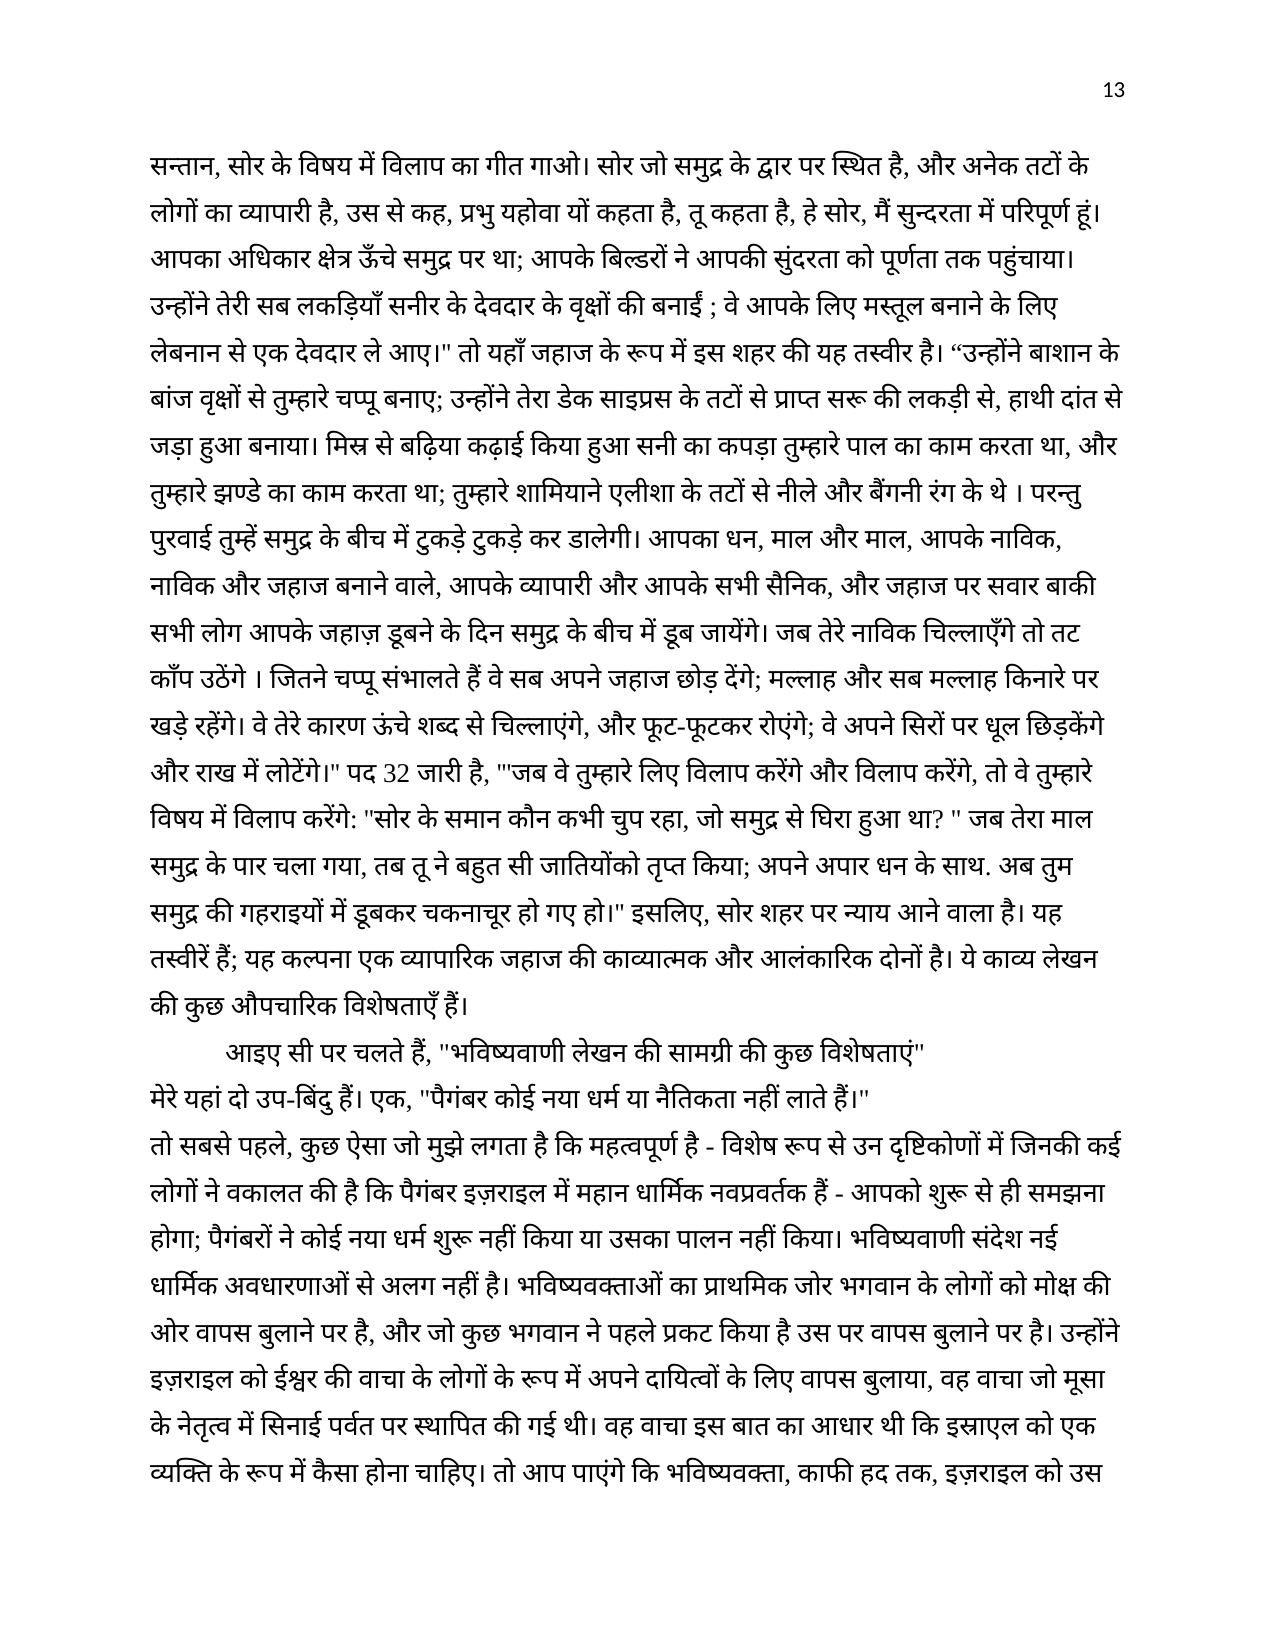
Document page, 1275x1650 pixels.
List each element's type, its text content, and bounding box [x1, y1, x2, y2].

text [150, 150, 1125, 1021]
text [150, 1130, 1125, 1488]
text मेरे यहां दो उप-बिंदु हैं। एक, "पैगंबर कोई नया धर्म या नैतिकता नहीं लाते हैं।" [150, 1083, 1125, 1114]
text आइए सी पर चलते हैं, "भविष्यवाणी लेखन की सामग्री की कुछ विशेषताएं" [150, 1037, 1125, 1068]
